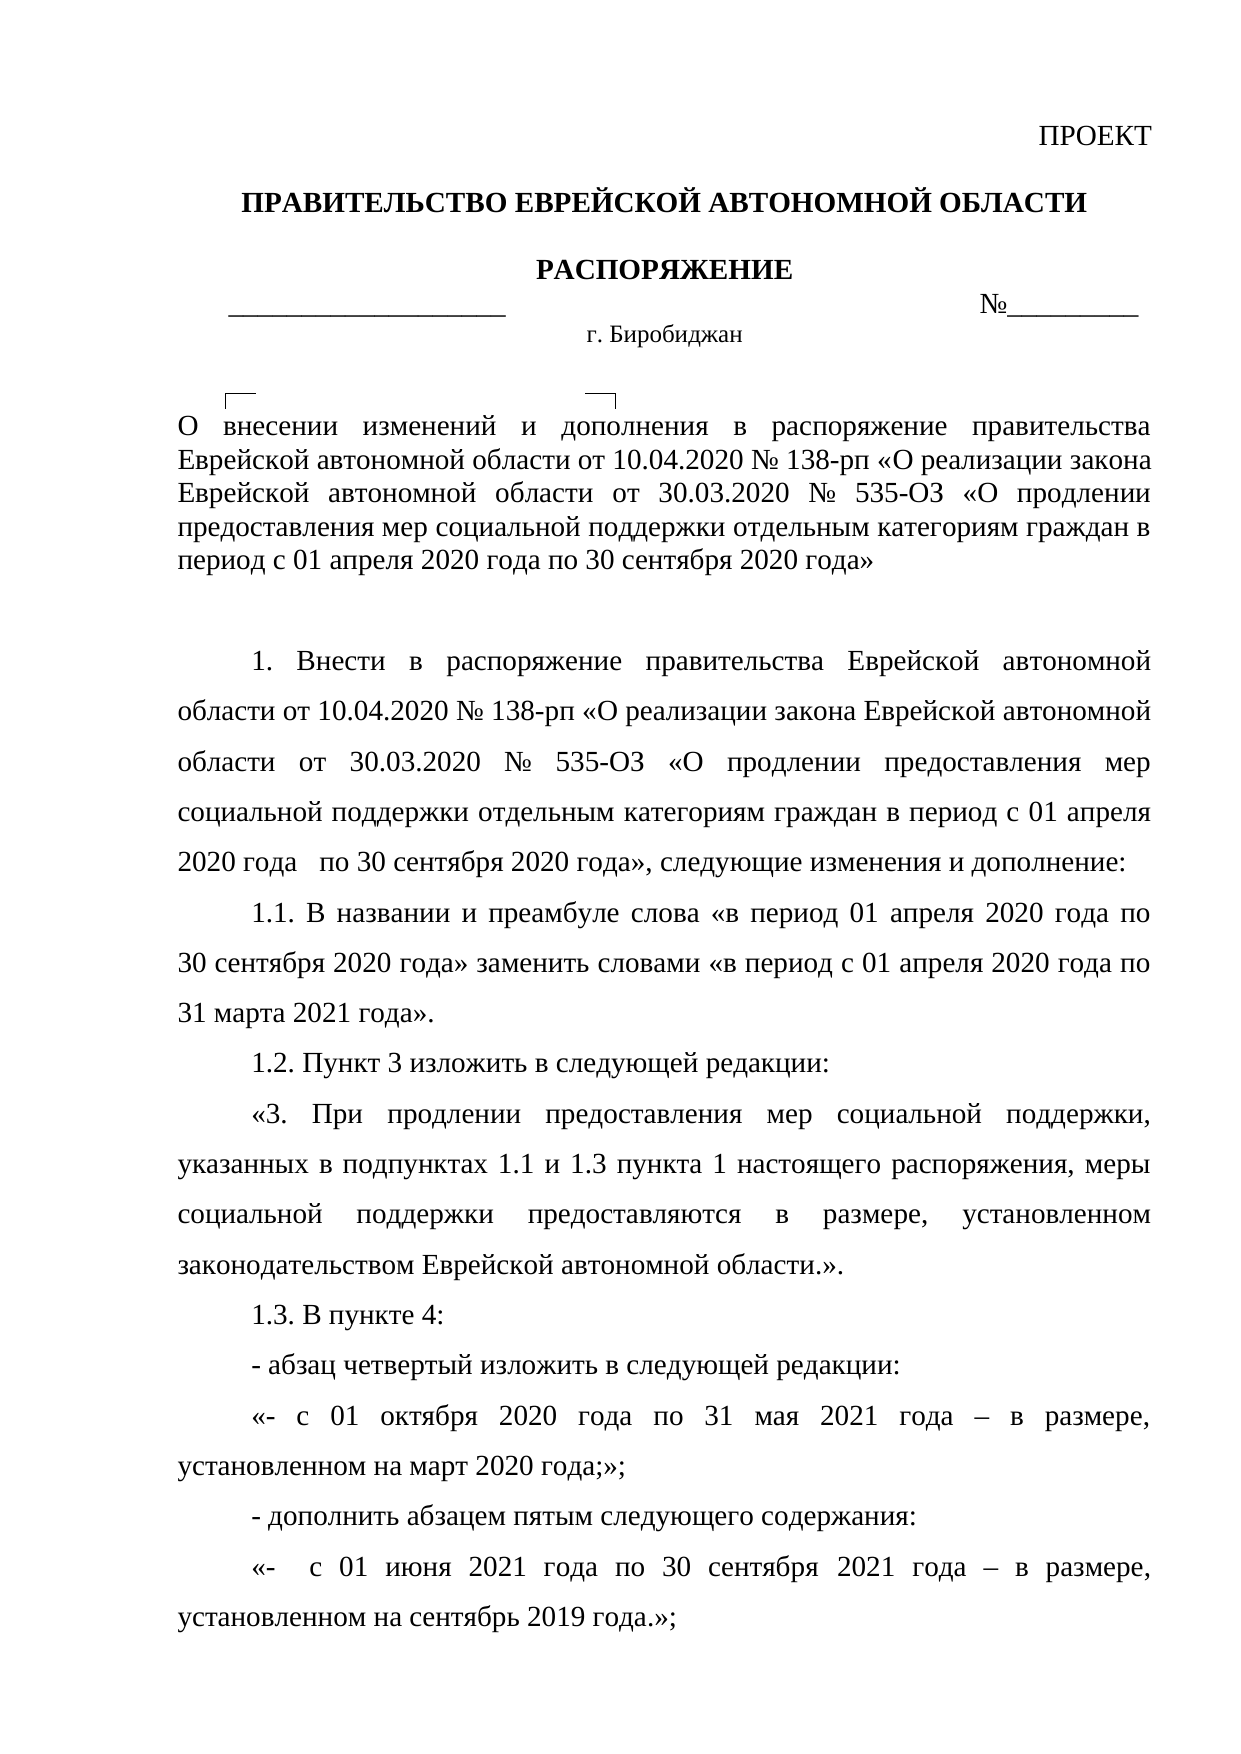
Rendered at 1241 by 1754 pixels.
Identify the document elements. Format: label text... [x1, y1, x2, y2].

text РАСПОРЯЖЕНИЕ [177, 252, 1152, 286]
text 1.3. В пункте 4: [177, 1297, 1152, 1331]
text «- с 01 октября 2020 года по 31 мая 2021 года – в размере, установленном на март 2020 года;»; [177, 1398, 1152, 1482]
text - абзац четвертый изложить в следующей редакции: [177, 1347, 1152, 1381]
text 1.1. В названии и преамбуле слова «в период 01 апреля 2020 года по 30 сентября 2020 года» заменить словами «в период с 01 апреля 2020 года по 31 марта 2021 года». [177, 895, 1152, 1029]
text ПРОЕКТ [177, 118, 1152, 152]
text ПРАВИТЕЛЬСТВО ЕВРЕЙСКОЙ АВТОНОМНОЙ ОБЛАСТИ [177, 185, 1152, 219]
text - дополнить абзацем пятым следующего содержания: [177, 1498, 1152, 1532]
text г. Биробиджан [177, 319, 1152, 348]
text 1.2. Пункт 3 изложить в следующей редакции: [177, 1046, 1152, 1079]
text «- с 01 июня 2021 года по 30 сентября 2021 года – в размере, установленном на сентябрь 2019 года.»; [177, 1549, 1152, 1633]
text 1. Внести в распоряжение правительства Еврейской автономной области от 10.04.2020 № 138-рп «О реализации закона Еврейской автономной области от 30.03.2020 № 535-ОЗ «О продлении предоставления мер социальной поддержки отдельным категориям граждан в период с 01 апреля 2020 года по 30 сентября 2020 года», следующие изменения и дополнение: [177, 643, 1152, 878]
text ___________________ №_________ [177, 286, 1152, 319]
text О внесении изменений и дополнения в распоряжение правительства Еврейской автономной области от 10.04.2020 № 138-рп «О реализации закона Еврейской автономной области от 30.03.2020 № 535-ОЗ «О продлении предоставления мер социальной поддержки отдельным категориям граждан в период с 01 апреля 2020 года по 30 сентября 2020 года» [177, 382, 1152, 576]
text «3. При продлении предоставления мер социальной поддержки, указанных в подпунктах 1.1 и 1.3 пункта 1 настоящего распоряжения, меры социальной поддержки предоставляются в размере, установленном законодательством Еврейской автономной области.». [177, 1096, 1152, 1280]
